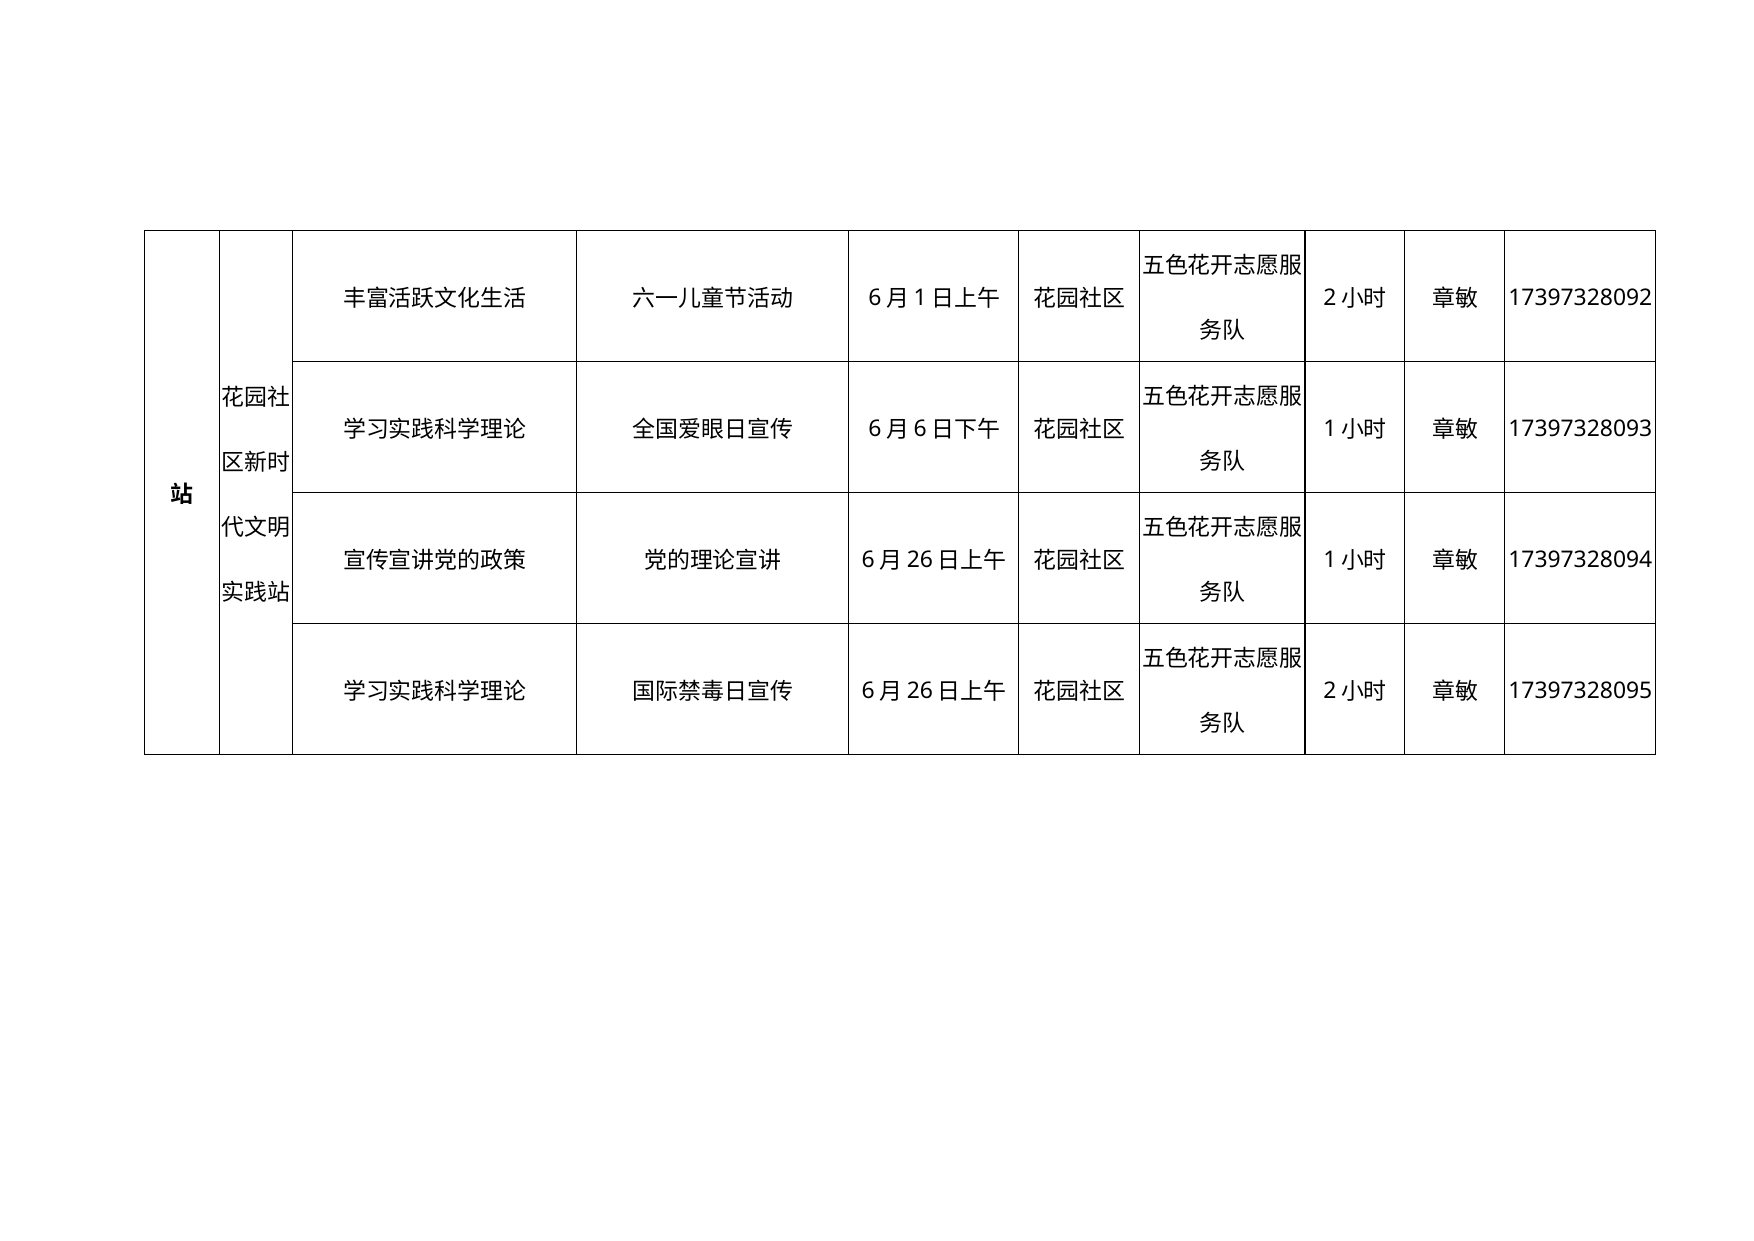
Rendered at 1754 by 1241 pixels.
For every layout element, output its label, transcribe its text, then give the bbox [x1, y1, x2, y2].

table_cell 2小时 [1306, 624, 1404, 754]
table_header 站 [145, 231, 219, 754]
table_header 17397328092 [1505, 231, 1655, 361]
table_cell 章敏 [1405, 362, 1504, 492]
table_cell 花园社区 [1019, 493, 1139, 623]
table_cell 学习实践科学理论 [293, 624, 576, 754]
table_header 2小时 [1306, 231, 1404, 361]
table_header 6月1日上午 [849, 231, 1018, 361]
table_header 花园社区新时代文明实践站 [220, 231, 292, 754]
table_header 丰富活跃文化生活 [293, 231, 576, 361]
table_cell 党的理论宣讲 [577, 493, 848, 623]
table_cell 章敏 [1405, 493, 1504, 623]
table_cell 五色花开志愿服务队 [1140, 493, 1304, 623]
table_cell 1小时 [1306, 493, 1404, 623]
table_cell 宣传宣讲党的政策 [293, 493, 576, 623]
table_cell 6月26日上午 [849, 624, 1018, 754]
table_cell 全国爱眼日宣传 [577, 362, 848, 492]
table_cell 17397328093 [1505, 362, 1655, 492]
table_cell 6月26日上午 [849, 493, 1018, 623]
table_cell 花园社区 [1019, 624, 1139, 754]
table_cell 花园社区 [1019, 362, 1139, 492]
table_cell 1小时 [1306, 362, 1404, 492]
table_header 花园社区 [1019, 231, 1139, 361]
table_cell 章敏 [1405, 624, 1504, 754]
table_cell 17397328095 [1505, 624, 1655, 754]
table_header 六一儿童节活动 [577, 231, 848, 361]
table_cell 五色花开志愿服务队 [1140, 624, 1304, 754]
table_cell 国际禁毒日宣传 [577, 624, 848, 754]
table_cell 17397328094 [1505, 493, 1655, 623]
table_cell 6月6日下午 [849, 362, 1018, 492]
table_cell 学习实践科学理论 [293, 362, 576, 492]
table_header 五色花开志愿服务队 [1140, 231, 1304, 361]
table_cell 五色花开志愿服务队 [1140, 362, 1304, 492]
table_header 章敏 [1405, 231, 1504, 361]
